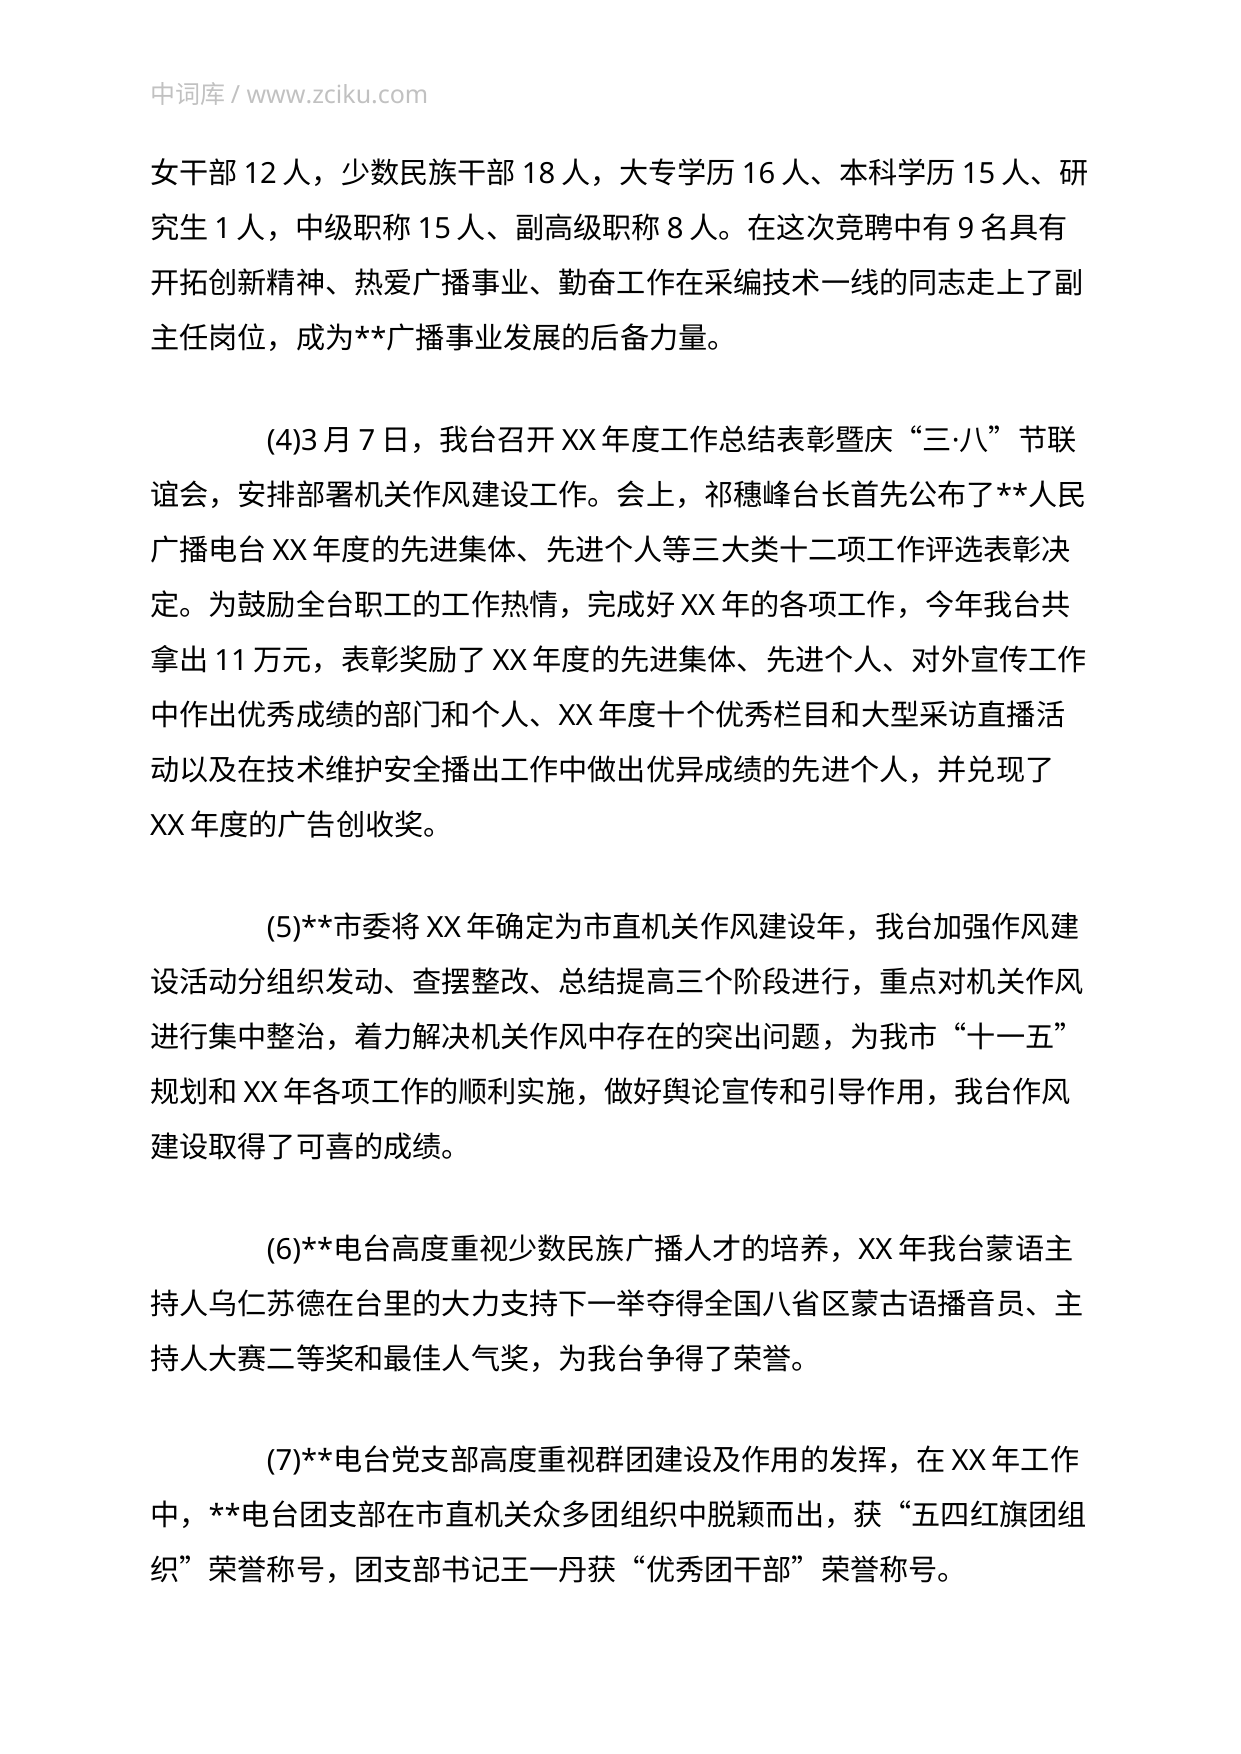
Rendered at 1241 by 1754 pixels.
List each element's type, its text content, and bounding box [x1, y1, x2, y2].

text (7)**电台党支部高度重视群团建设及作用的发挥，在XX年工作中，**电台团支部在市直机关众多团组织中脱颖而出，获“五四红旗团组织”荣誉称号，团支部书记王一丹获“优秀团干部”荣誉称号。 [150, 1437, 1090, 1589]
text (4)3月7日，我台召开XX年度工作总结表彰暨庆“三·八”节联谊会，安排部署机关作风建设工作。会上，祁穗峰台长首先公布了**人民广播电台XX年度的先进集体、先进个人等三大类十二项工作评选表彰决定。为鼓励全台职工的工作热情，完成好XX年的各项工作，今年我台共拿出11万元，表彰奖励了XX年度的先进集体、先进个人、对外宣传工作中作出优秀成绩的部门和个人、XX年度十个优秀栏目和大型采访直播活动以及在技术维护安全播出工作中做出优异成绩的先进个人，并兑现了XX年度的广告创收奖。 [150, 417, 1090, 844]
text (5)**市委将XX年确定为市直机关作风建设年，我台加强作风建设活动分组织发动、查摆整改、总结提高三个阶段进行，重点对机关作风进行集中整治，着力解决机关作风中存在的突出问题，为我市“十一五”规划和XX年各项工作的顺利实施，做好舆论宣传和引导作用，我台作风建设取得了可喜的成绩。 [150, 904, 1090, 1166]
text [150, 150, 1090, 357]
text (6)**电台高度重视少数民族广播人才的培养，XX年我台蒙语主持人乌仁苏德在台里的大力支持下一举夺得全国八省区蒙古语播音员、主持人大赛二等奖和最佳人气奖，为我台争得了荣誉。 [150, 1225, 1090, 1377]
